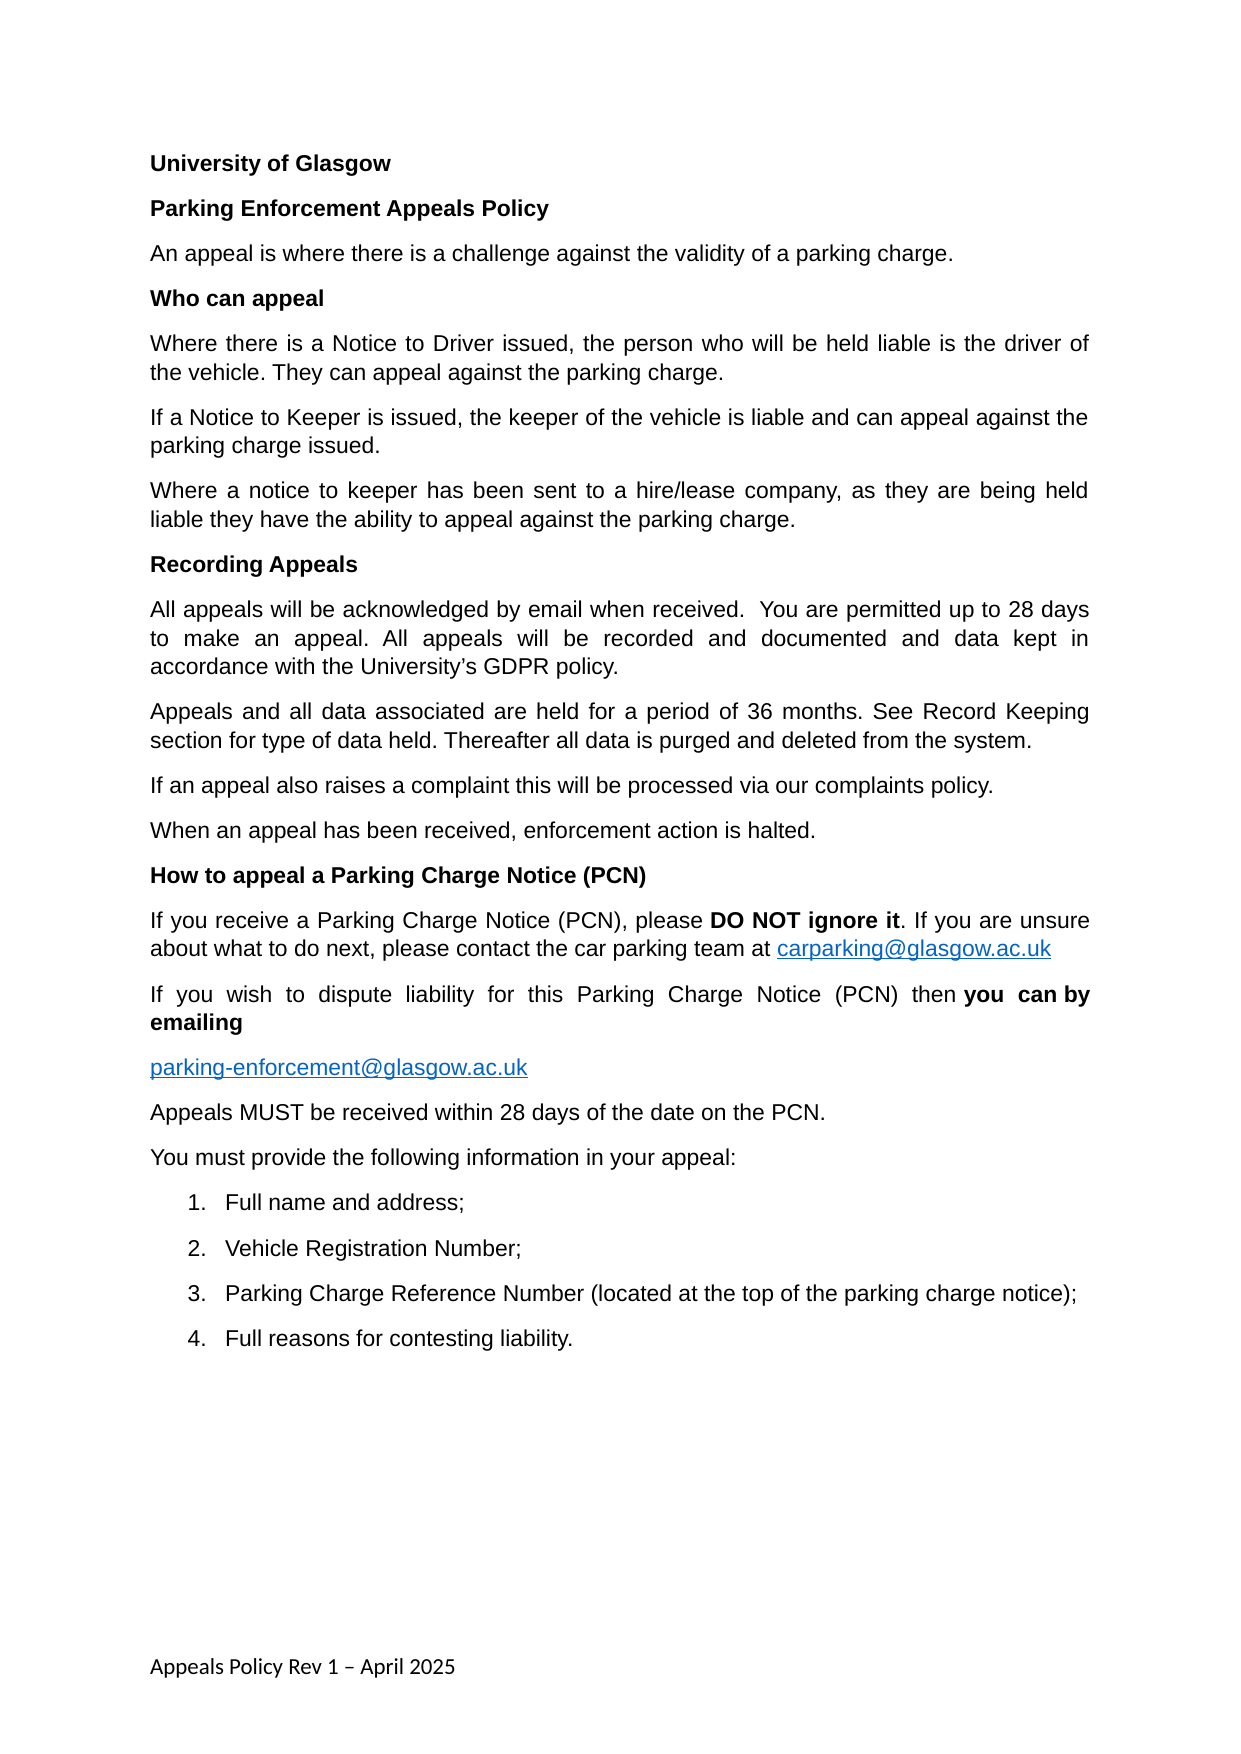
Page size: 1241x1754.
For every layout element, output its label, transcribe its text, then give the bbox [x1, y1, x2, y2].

text Where a notice to keeper has been sent to a hire/lease company, as they are being held liable they have the ability to appeal against the parking charge. [150, 477, 1090, 532]
text All appeals will be acknowledged by email when received. You are permitted up to 28 days to make an appeal. All appeals will be recorded and documented and data kept in accordance with the University’s GDPR policy. [150, 596, 1090, 679]
text Where there is a Notice to Driver issued, the person who will be held liable is the driver of the vehicle. They can appeal against the parking charge. [150, 330, 1090, 385]
text If an appeal also raises a complaint this will be processed via our complaints policy. [150, 772, 1090, 798]
text Appeals and all data associated are held for a period of 36 months. See Record Keeping section for type of data held. Thereafter all data is purged and deleted from the system. [150, 698, 1090, 753]
text Recording Appeals [150, 551, 1090, 577]
list Full name and address; [187, 1189, 1090, 1216]
text If you wish to dispute liability for this Parking Charge Notice (PCN) then you can by emailing [150, 981, 1090, 1035]
text If a Notice to Keeper is issued, the keeper of the vehicle is liable and can appeal against the parking charge issued. [150, 404, 1090, 459]
text parking-enforcement@glasgow.ac.uk [150, 1054, 1090, 1080]
text Parking Enforcement Appeals Policy [150, 195, 1090, 221]
text Who can appeal [150, 285, 1090, 312]
text Appeals MUST be received within 28 days of the date on the PCN. [150, 1099, 1090, 1126]
text How to appeal a Parking Charge Notice (PCN) [150, 862, 1090, 888]
text When an appeal has been received, enforcement action is halted. [150, 817, 1090, 843]
text If you receive a Parking Charge Notice (PCN), please DO NOT ignore it. If you are unsure about what to do next, please contact the car parking team at carparking@glasgow.ac.uk [150, 907, 1090, 962]
list Full reasons for contesting liability. [187, 1325, 1090, 1351]
list Parking Charge Reference Number (located at the top of the parking charge notice); [187, 1279, 1090, 1306]
text An appeal is where there is a challenge against the validity of a parking charge. [150, 240, 1090, 267]
text You must provide the following information in your appeal: [150, 1144, 1090, 1171]
list Vehicle Registration Number; [187, 1234, 1090, 1261]
text University of Glasgow [150, 150, 1090, 176]
